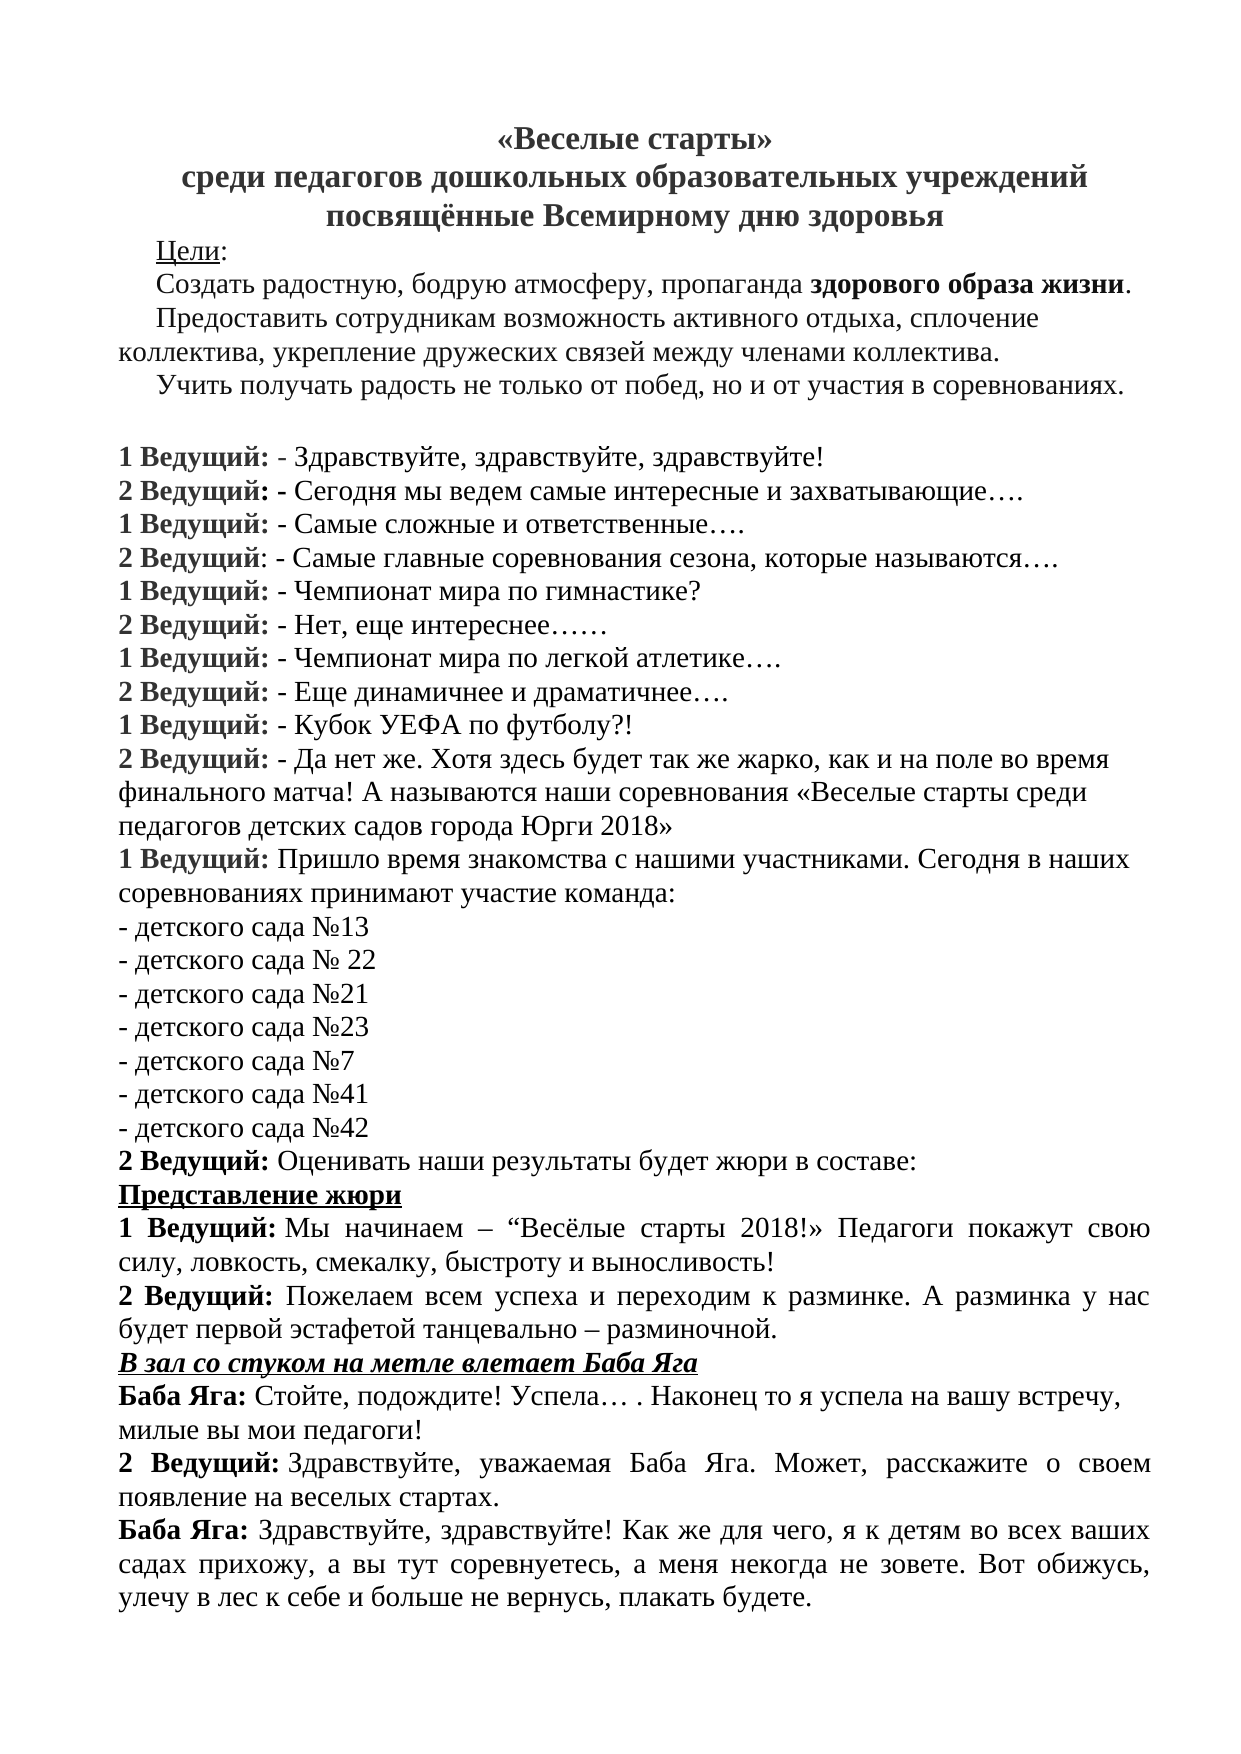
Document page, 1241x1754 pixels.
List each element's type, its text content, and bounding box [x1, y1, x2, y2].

text 1 Ведущий: - Кубок УЕФА по футболу?! [118, 707, 1152, 741]
text Предоставить сотрудникам возможность активного отдыха, сплочение коллектива, укрепление дружеских связей между членами коллектива. [118, 300, 1152, 367]
text 1 Ведущий: - Здравствуйте, здравствуйте, здравствуйте! [118, 439, 1152, 473]
text - детского сада №7 [118, 1043, 1152, 1076]
text 1 Ведущий: - Самые сложные и ответственные…. [118, 506, 1152, 540]
text В зал со стуком на метле влетает Баба Яга [118, 1345, 1152, 1378]
text Баба Яга: Здравствуйте, здравствуйте! Как же для чего, я к детям во всех ваших садах прихожу, а вы тут соревнуетесь, а меня некогда не зовете. Вот обижусь, улечу в лес к себе и больше не вернусь, плакать будете. [118, 1512, 1152, 1613]
text 1 Ведущий: Мы начинаем – “Весёлые старты 2018!» Педагоги покажут свою силу, ловкость, смекалку, быстроту и выносливость! [118, 1211, 1152, 1278]
text - детского сада №21 [118, 976, 1152, 1009]
text 2 Ведущий: Оценивать наши результаты будет жюри в составе: [118, 1143, 1152, 1177]
text 1 Ведущий: - Чемпионат мира по легкой атлетике…. [118, 640, 1152, 674]
text Представление жюри [118, 1177, 1152, 1211]
text 1 Ведущий: Пришло время знакомства с нашими участниками. Сегодня в наших соревнованиях принимают участие команда: [118, 842, 1152, 909]
text 2 Ведущий: - Да нет же. Хотя здесь будет так же жарко, как и на поле во время финального матча! А называются наши соревнования «Веселые старты среди педагогов детских садов города Юрги 2018» [118, 741, 1152, 842]
text 1 Ведущий: - Чемпионат мира по гимнастике? [118, 573, 1152, 607]
text 2 Ведущий: - Нет, еще интереснее…… [118, 607, 1152, 640]
text Баба Яга: Стойте, подождите! Успела… . Наконец то я успела на вашу встречу, милые вы мои педагоги! [118, 1378, 1152, 1445]
text Создать радостную, бодрую атмосферу, пропаганда здорового образа жизни. [118, 267, 1152, 300]
text - детского сада №23 [118, 1009, 1152, 1043]
text 2 Ведущий: Здравствуйте, уважаемая Баба Яга. Может, расскажите о своем появление на веселых стартах. [118, 1445, 1152, 1512]
text Учить получать радость не только от побед, но и от участия в соревнованиях. [118, 367, 1152, 401]
text среди педагогов дошкольных образовательных учреждений посвящённые Всемирному дню здоровья [118, 156, 1152, 233]
text 2 Ведущий: Пожелаем всем успеха и переходим к разминке. А разминка у нас будет первой эстафетой танцевально – разминочной. [118, 1278, 1152, 1345]
text - детского сада №13 [118, 909, 1152, 942]
text - детского сада №42 [118, 1110, 1152, 1143]
text Цели: [118, 233, 1152, 267]
text 2 Ведущий: - Самые главные соревнования сезона, которые называются…. [118, 540, 1152, 573]
text 2 Ведущий: - Еще динамичнее и драматичнее…. [118, 674, 1152, 707]
text 2 Ведущий: - Сегодня мы ведем самые интересные и захватывающие…. [118, 473, 1152, 506]
text - детского сада №41 [118, 1076, 1152, 1110]
text «Веселые старты» [118, 118, 1152, 156]
text - детского сада № 22 [118, 942, 1152, 976]
